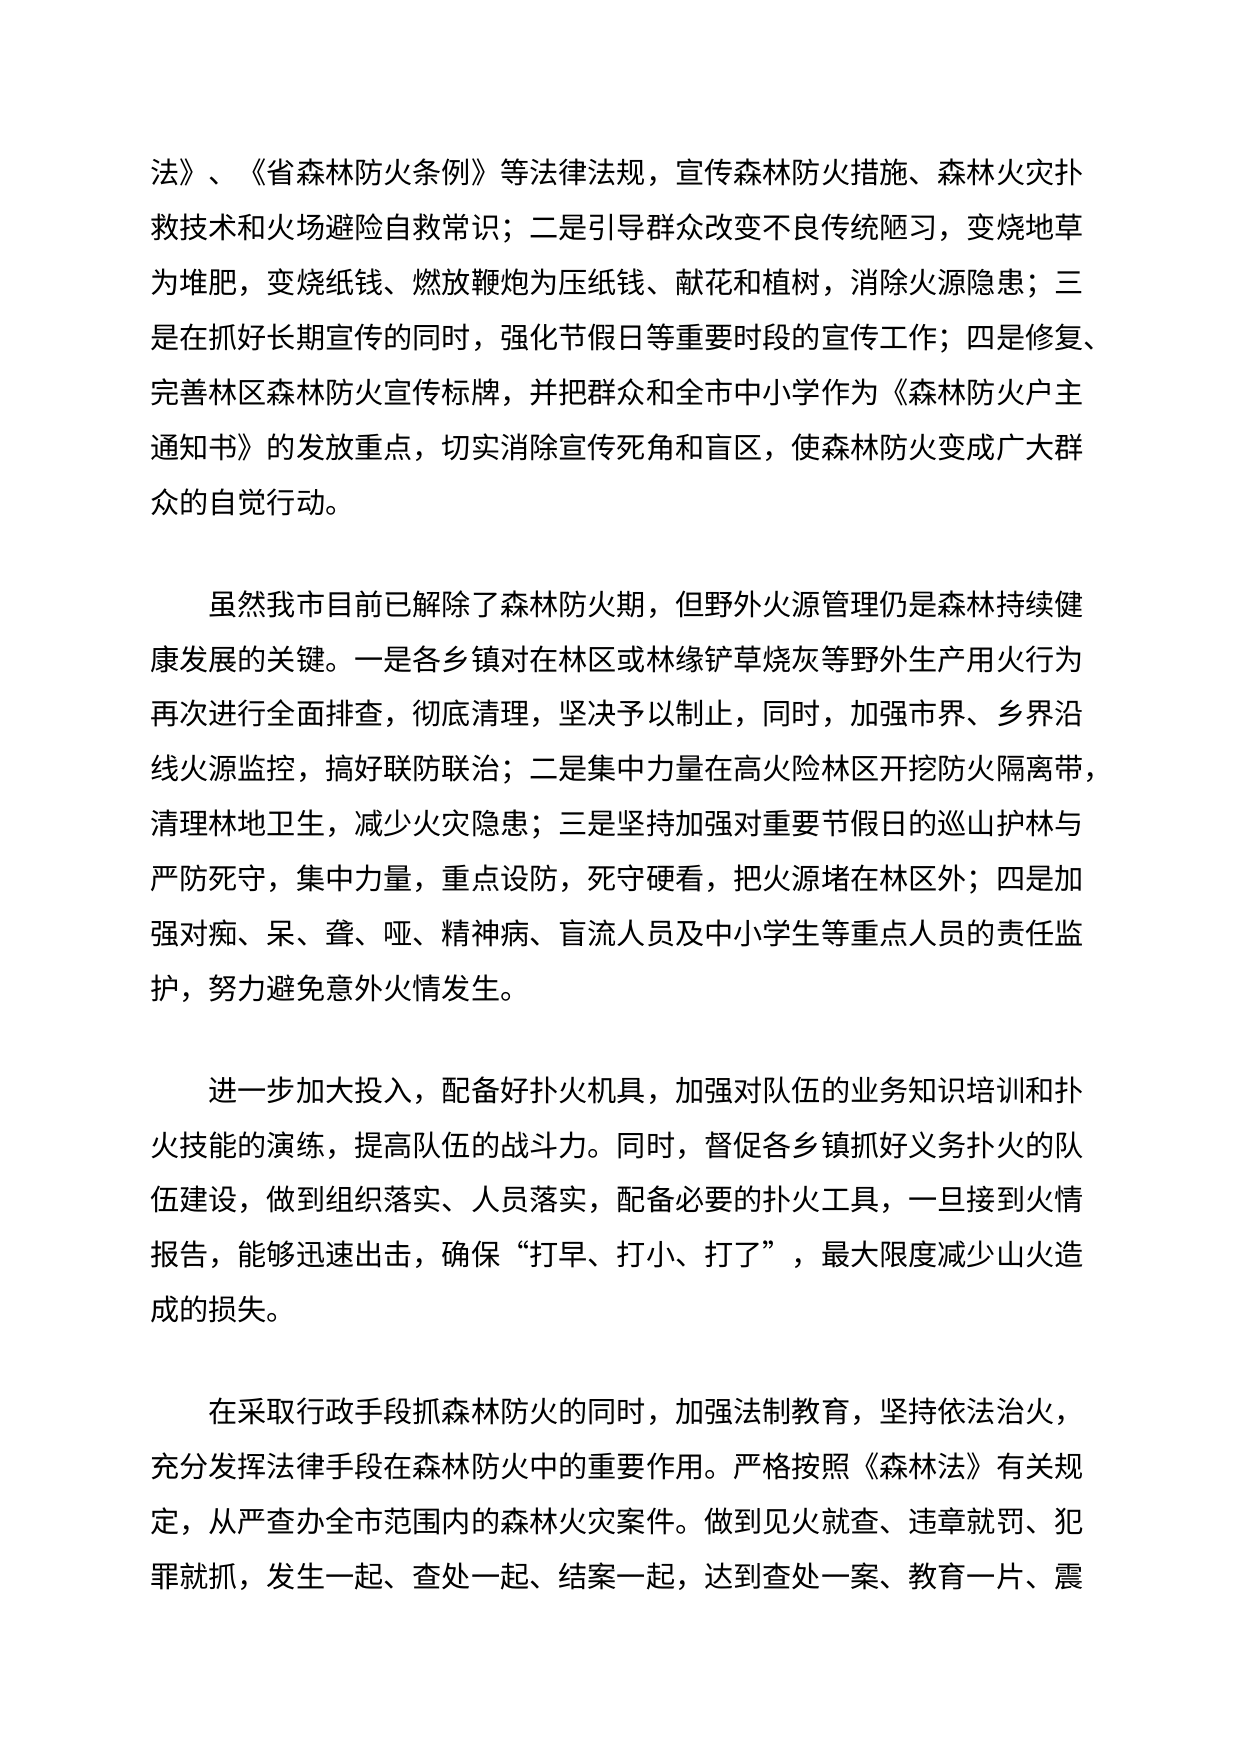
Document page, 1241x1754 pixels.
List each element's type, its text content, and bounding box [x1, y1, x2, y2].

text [150, 1388, 1090, 1596]
text 进一步加大投入，配备好扑火机具，加强对队伍的业务知识培训和扑火技能的演练，提高队伍的战斗力。同时，督促各乡镇抓好义务扑火的队伍建设，做到组织落实、人员落实，配备必要的扑火工具，一旦接到火情报告，能够迅速出击，确保“打早、打小、打了”，最大限度减少山火造成的损失。 [150, 1067, 1090, 1329]
text 虽然我市目前已解除了森林防火期，但野外火源管理仍是森林持续健康发展的关键。一是各乡镇对在林区或林缘铲草烧灰等野外生产用火行为再次进行全面排查，彻底清理，坚决予以制止，同时，加强市界、乡界沿线火源监控，搞好联防联治；二是集中力量在高火险林区开挖防火隔离带，清理林地卫生，减少火灾隐患；三是坚持加强对重要节假日的巡山护林与严防死守，集中力量，重点设防，死守硬看，把火源堵在林区外；四是加强对痴、呆、聋、哑、精神病、盲流人员及中小学生等重点人员的责任监护，努力避免意外火情发生。 [150, 581, 1090, 1008]
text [150, 150, 1090, 522]
